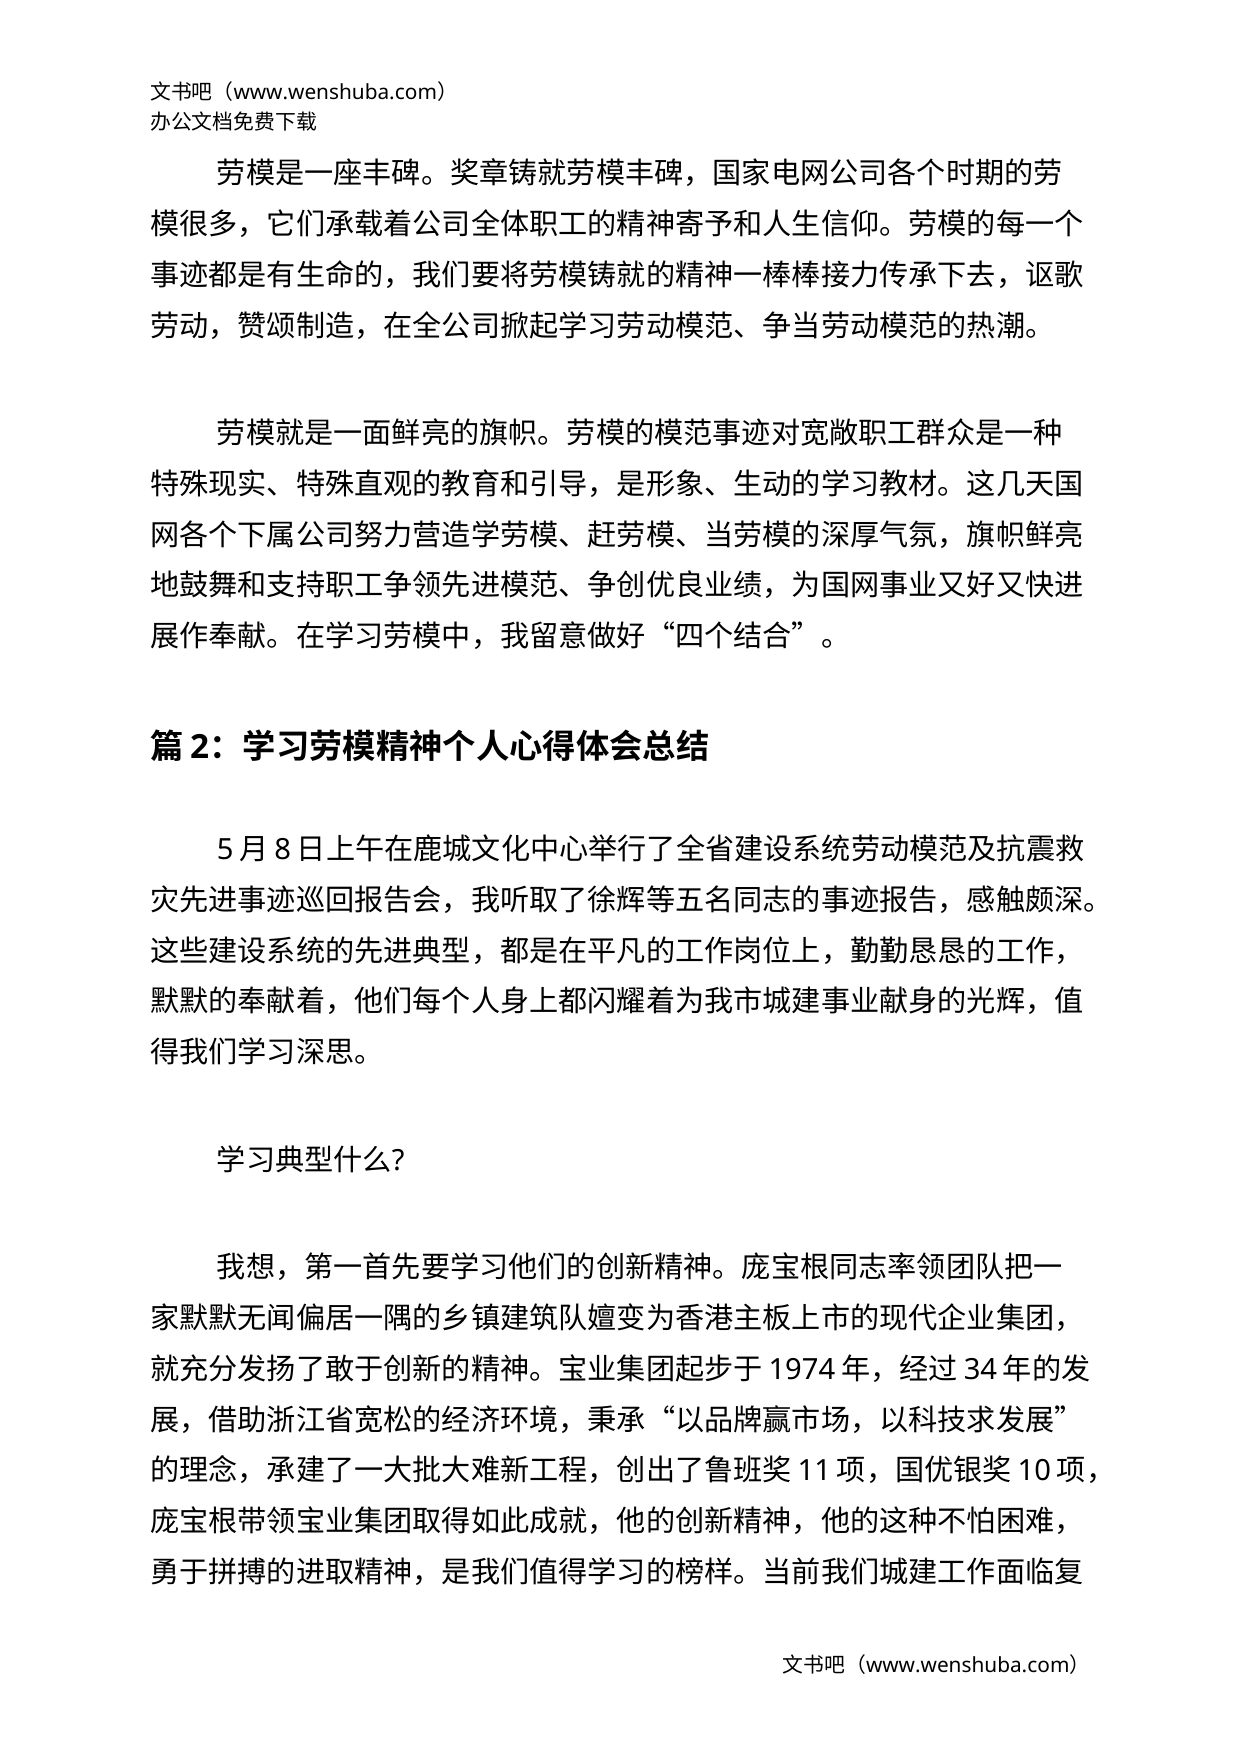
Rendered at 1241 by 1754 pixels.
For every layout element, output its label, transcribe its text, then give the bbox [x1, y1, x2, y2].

text 5月8日上午在鹿城文化中心举行了全省建设系统劳动模范及抗震救灾先进事迹巡回报告会，我听取了徐辉等五名同志的事迹报告，感触颇深。这些建设系统的先进典型，都是在平凡的工作岗位上，勤勤恳恳的工作，默默的奉献着，他们每个人身上都闪耀着为我市城建事业献身的光辉，值得我们学习深思。 [150, 826, 1090, 1071]
text 篇2：学习劳模精神个人心得体会总结 [150, 720, 1090, 769]
text 学习典型什么? [150, 1136, 1090, 1179]
text 劳模就是一面鲜亮的旗帜。劳模的模范事迹对宽敞职工群众是一种特殊现实、特殊直观的教育和引导，是形象、生动的学习教材。这几天国网各个下属公司努力营造学劳模、赶劳模、当劳模的深厚气氛，旗帜鲜亮地鼓舞和支持职工争领先进模范、争创优良业绩，为国网事业又好又快进展作奉献。在学习劳模中，我留意做好“四个结合”。 [150, 410, 1090, 655]
text 劳模是一座丰碑。奖章铸就劳模丰碑，国家电网公司各个时期的劳模很多，它们承载着公司全体职工的精神寄予和人生信仰。劳模的每一个事迹都是有生命的，我们要将劳模铸就的精神一棒棒接力传承下去，讴歌劳动，赞颂制造，在全公司掀起学习劳动模范、争当劳动模范的热潮。 [150, 150, 1090, 344]
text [150, 1244, 1090, 1591]
